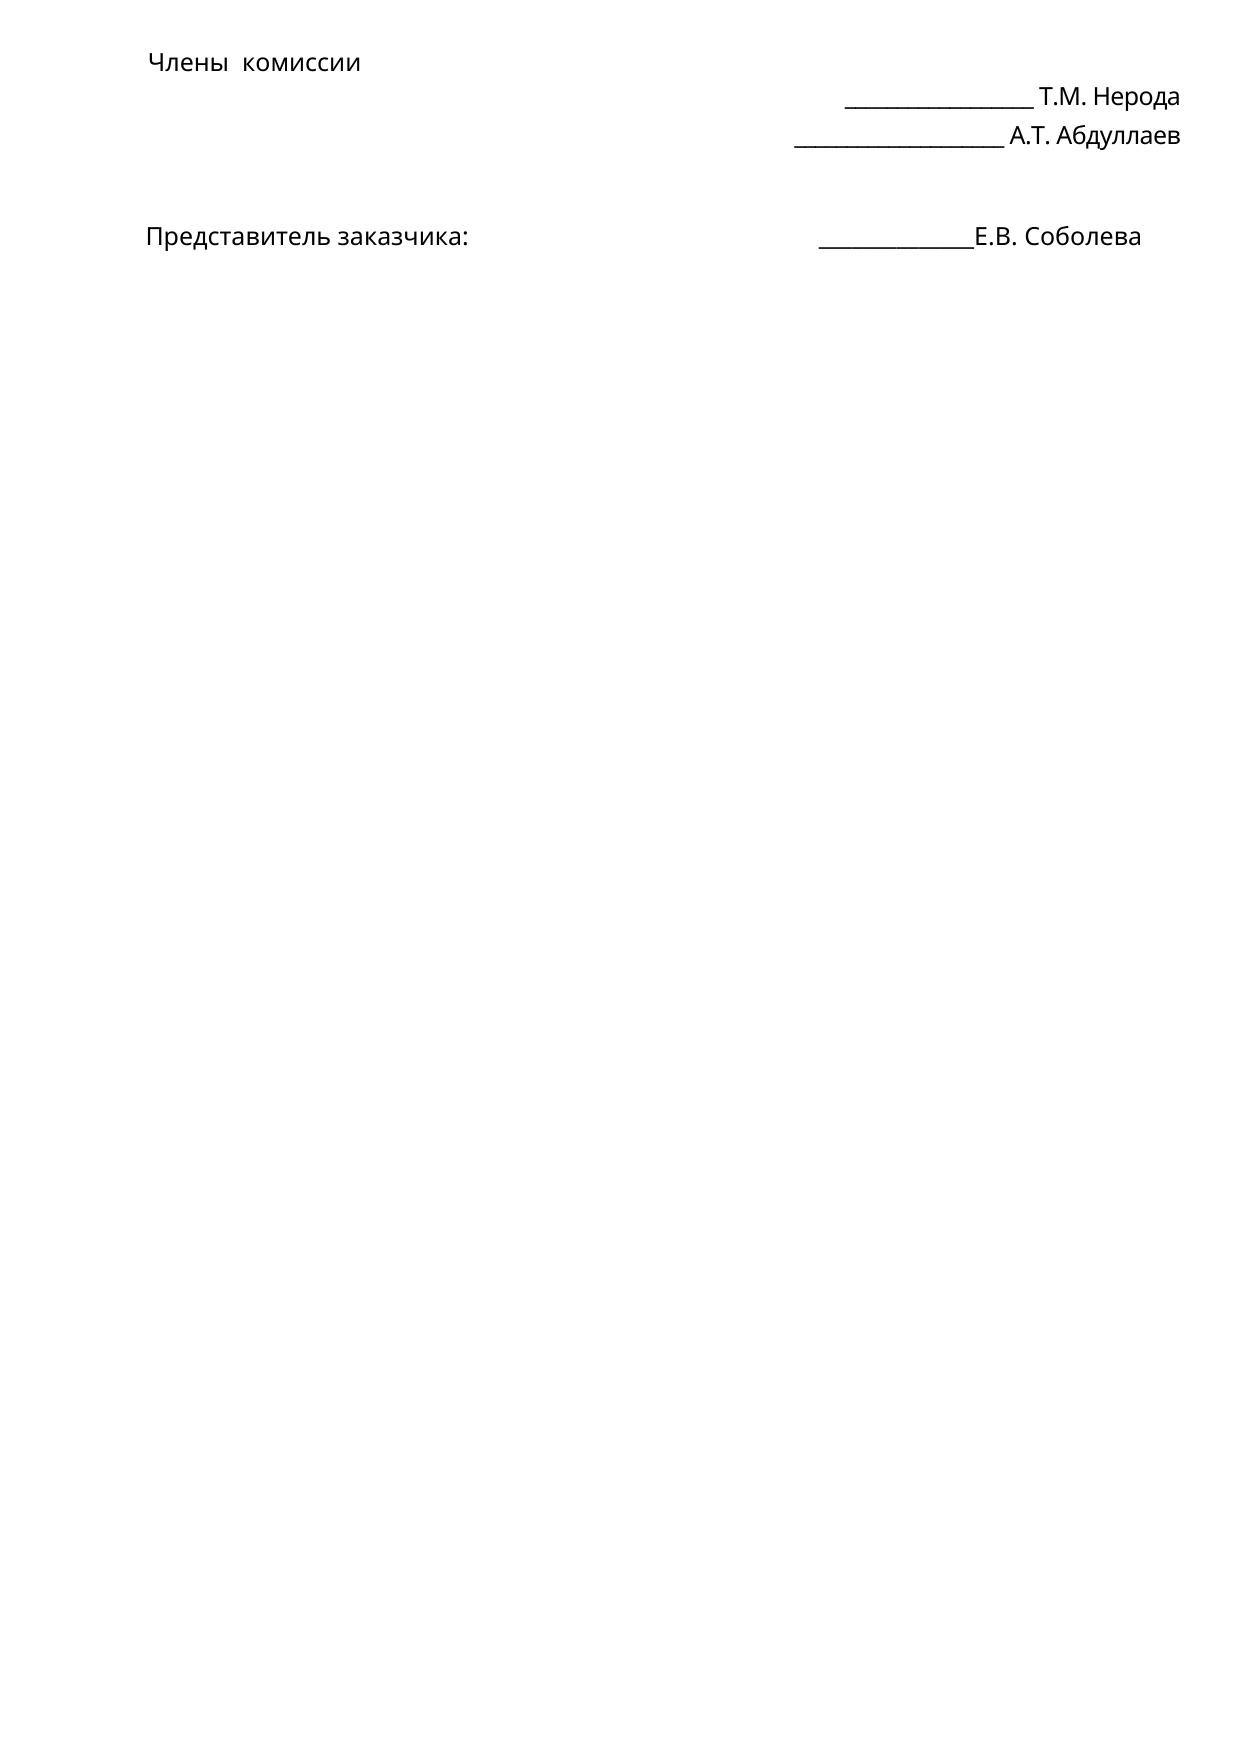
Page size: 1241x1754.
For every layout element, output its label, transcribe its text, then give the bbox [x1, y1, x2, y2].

text ____________________ А.Т. Абдуллаев [89, 118, 1181, 152]
text Члены комиссии [148, 44, 1181, 78]
text Представитель заказчика: ______________Е.В. Соболева [74, 219, 1181, 253]
text __________________ Т.М. Нерода [89, 78, 1181, 112]
